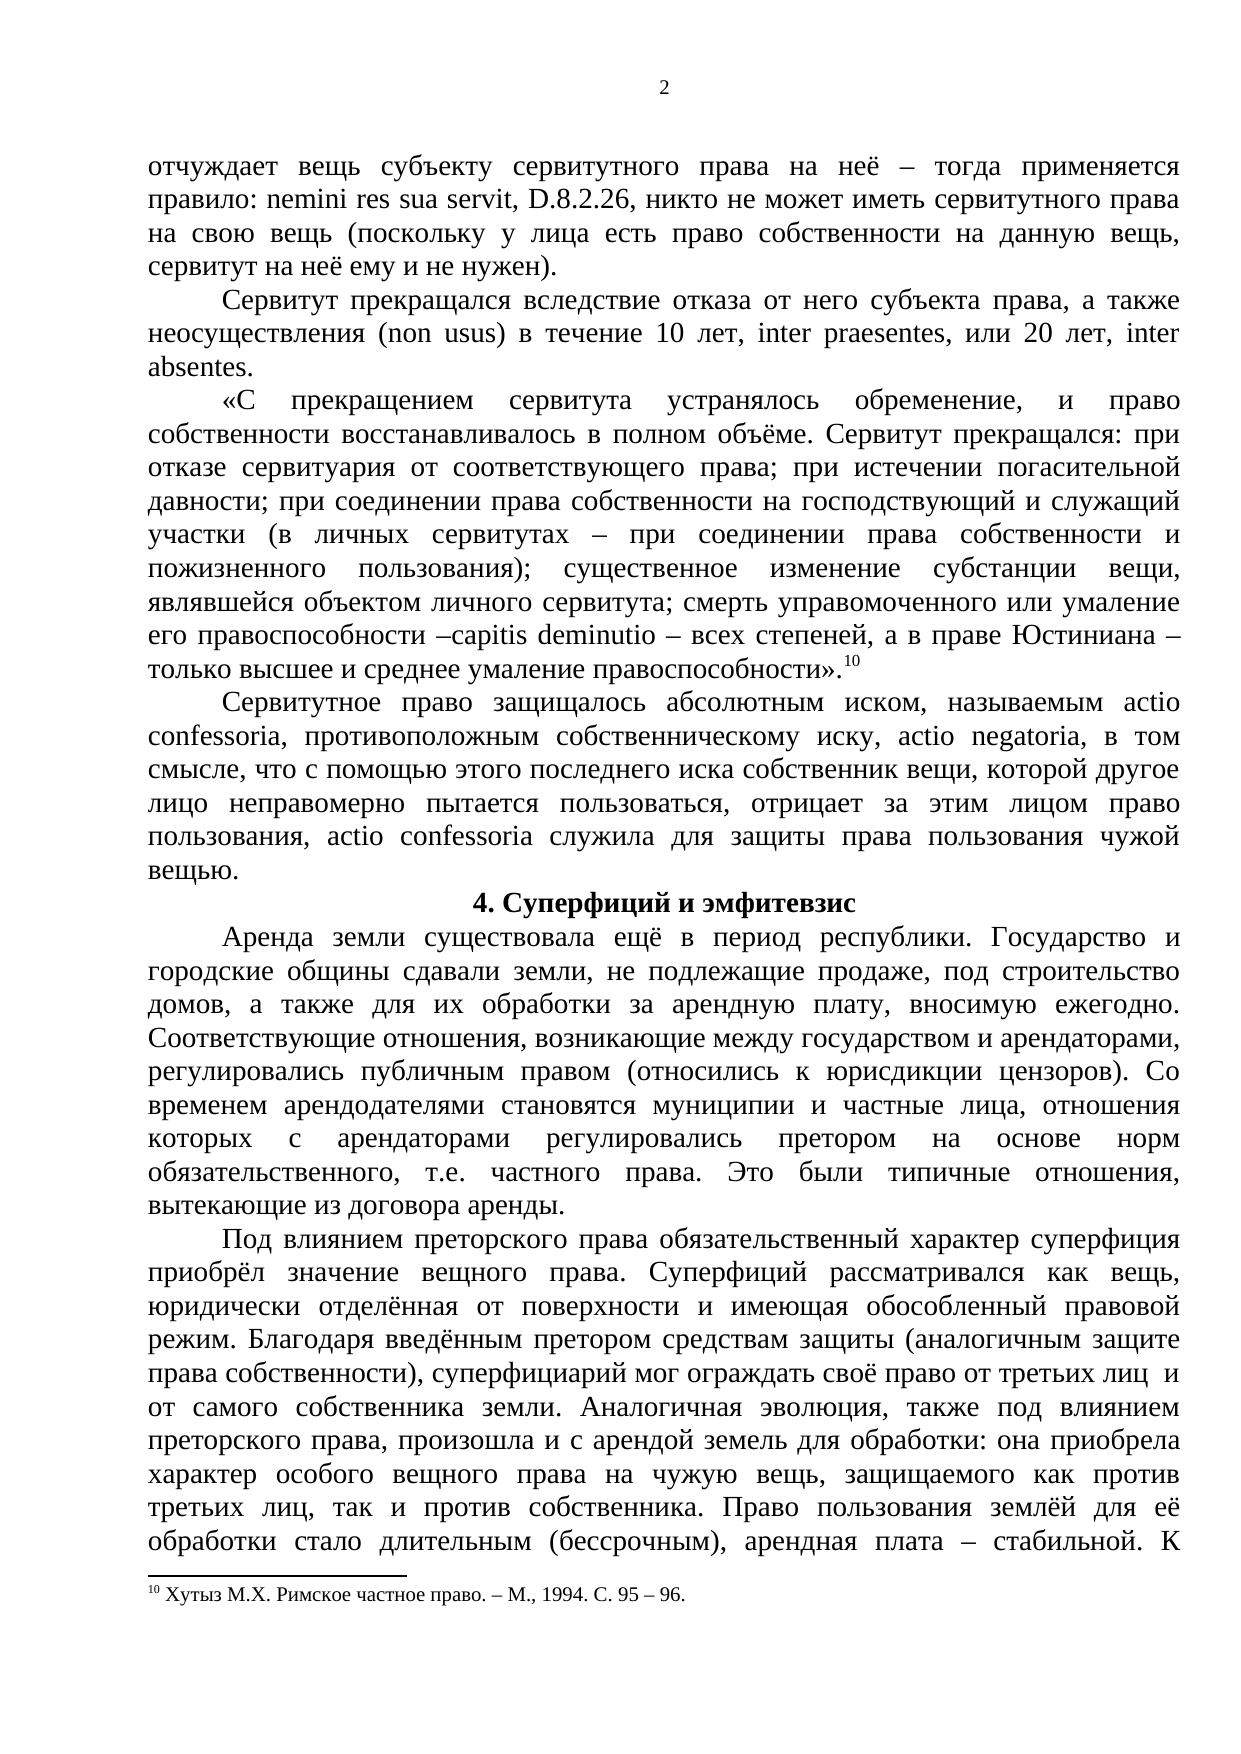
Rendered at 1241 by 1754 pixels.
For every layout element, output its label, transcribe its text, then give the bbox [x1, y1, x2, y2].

text «С прекращением сервитута устранялось обременение, и право собственности восстанавливалось в полном объёме. Сервитут прекращался: при отказе сервитуария от соответствующего права; при истечении погасительной давности; при соединении права собственности на господствующий и служащий участки (в личных сервитутах – при соединении права собственности и пожизненного пользования); существенное изменение субстанции вещи, являвшейся объектом личного сервитута; смерть управомоченного или умаление его правоспособности –capitis deminutio – всех степеней, а в праве Юстиниана – только высшее и среднее умаление правоспособности». [148, 382, 1181, 684]
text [148, 148, 1181, 282]
text Сервитутное право защищалось абсолютным иском, называемым actio confessoria, противоположным собственническому иску, actio negatoria, в том смысле, что с помощью этого последнего иска собственник вещи, которой другое лицо неправомерно пытается пользоваться, отрицает за этим лицом право пользования, actio confessoria служила для защиты права пользования чужой вещью. [148, 684, 1181, 886]
text Сервитут прекращался вследствие отказа от него субъекта права, а также неосуществления (non usus) в течение 10 лет, inter praesentes, или 20 лет, inter absentes. [148, 282, 1181, 382]
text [148, 1221, 1181, 1556]
text Аренда земли существовала ещё в период республики. Государство и городские общины сдавали земли, не подлежащие продаже, под строительство домов, а также для их обработки за арендную плату, вносимую ежегодно. Соответствующие отношения, возникающие между государством и арендаторами, регулировались публичным правом (относились к юрисдикции цензоров). Со временем арендодателями становятся муниципии и частные лица, отношения которых с арендаторами регулировались претором на основе норм обязательственного, т.е. частного права. Это были типичные отношения, вытекающие из договора аренды. [148, 919, 1181, 1221]
text 4. Суперфиций и эмфитевзис [148, 886, 1181, 919]
